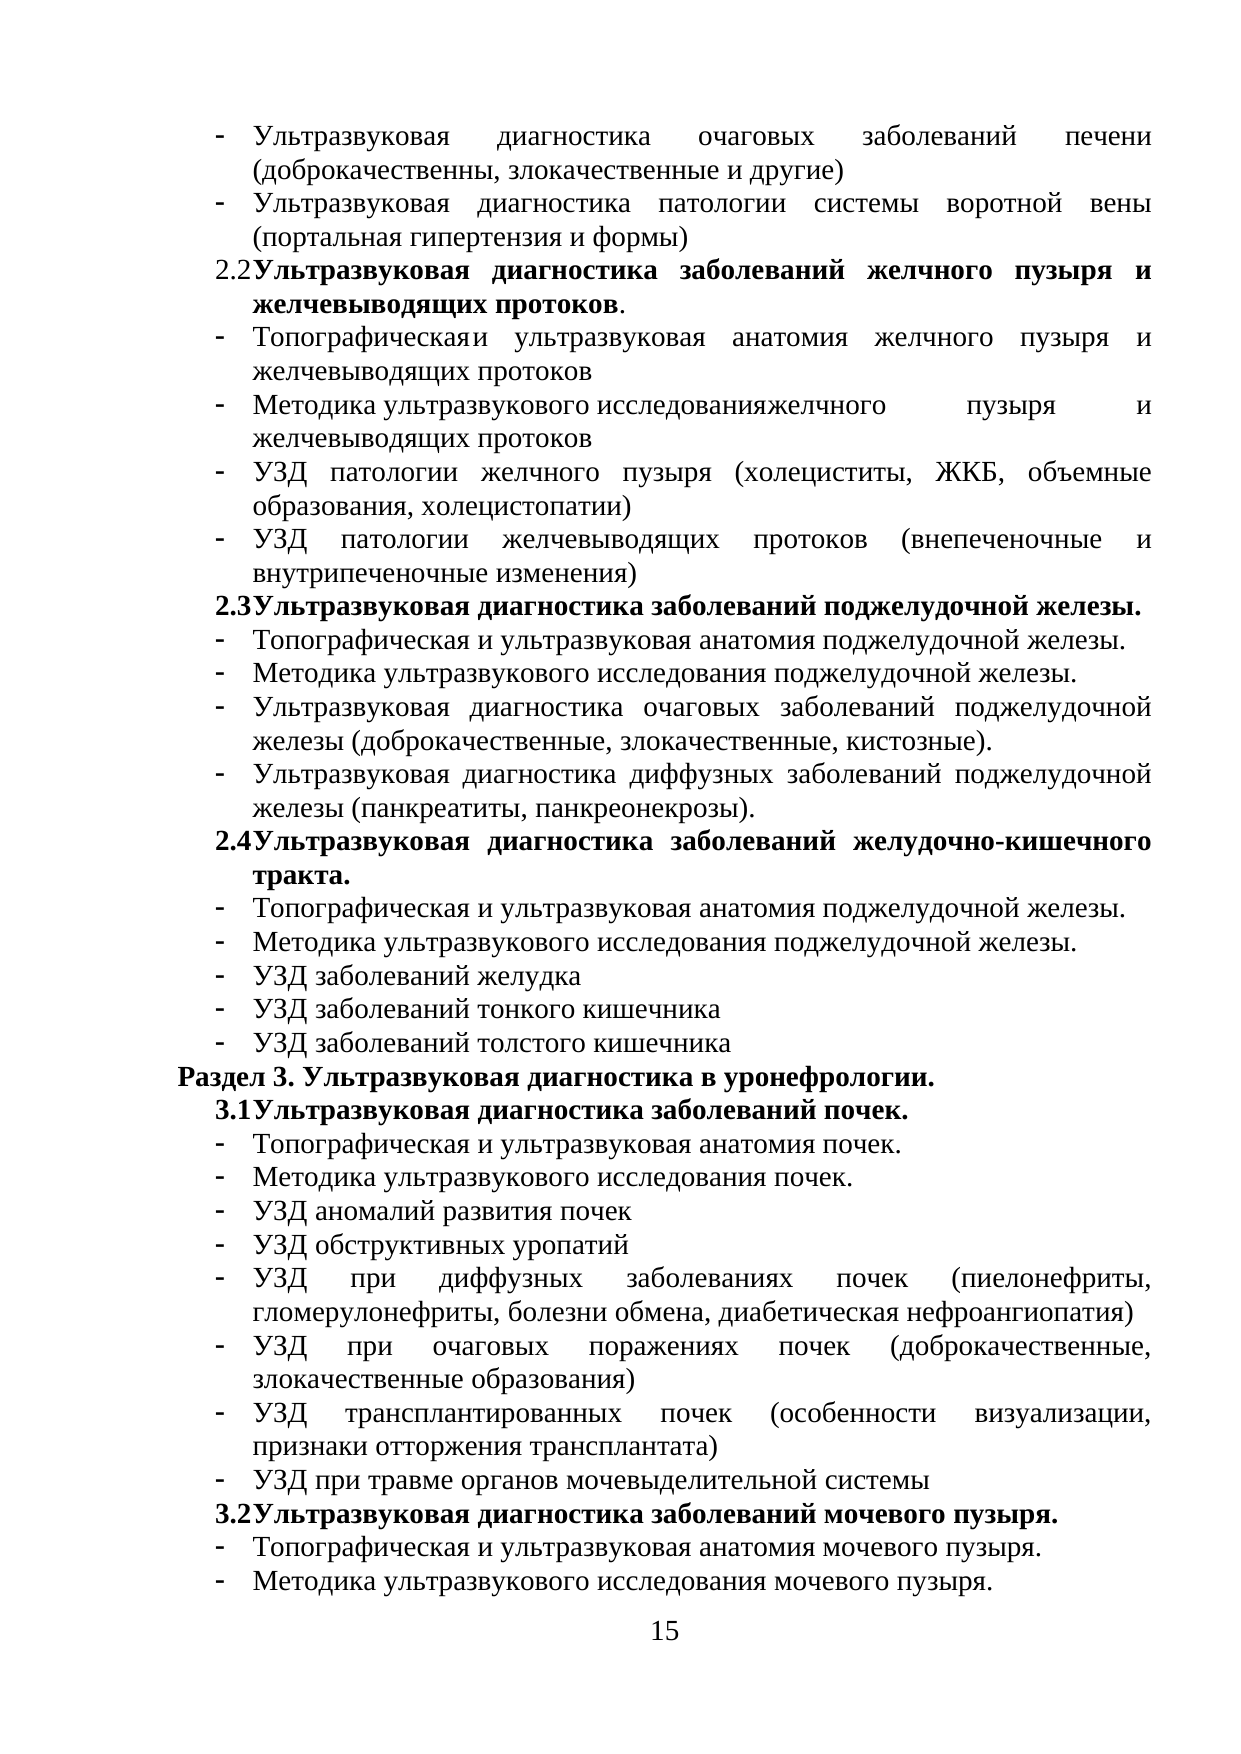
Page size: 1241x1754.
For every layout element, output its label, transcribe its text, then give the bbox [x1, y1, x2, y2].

text Раздел 3. Ультразвуковая диагностика в уронефрологии. [177, 1059, 1152, 1092]
list Методика ультразвукового исследования желчного пузыря и желчевыводящих протоков [215, 387, 1152, 454]
list Методика ультразвукового исследования поджелудочной железы. [215, 656, 1152, 689]
list УЗД аномалий развития почек [215, 1193, 1152, 1227]
list Топографическая и ультразвуковая анатомия поджелудочной железы. [215, 891, 1152, 924]
list Топографическая и ультразвуковая анатомия мочевого пузыря. [215, 1529, 1152, 1563]
list УЗД заболеваний толстого кишечника [215, 1025, 1152, 1059]
list Методика ультразвукового исследования мочевого пузыря. [215, 1563, 1152, 1597]
list Методика ультразвукового исследования почек. [215, 1159, 1152, 1193]
list Ультразвуковая диагностика заболеваний желчного пузыря и желчевыводящих протоков. [215, 252, 1152, 319]
list УЗД заболеваний тонкого кишечника [215, 992, 1152, 1025]
list УЗД обструктивных уропатий [215, 1227, 1152, 1261]
list Ультразвуковая диагностика заболеваний почек. [215, 1092, 1152, 1126]
list Ультразвуковая диагностика очаговых заболеваний поджелудочной железы (доброкачественные, злокачественные, кистозные). [215, 689, 1152, 756]
list Ультразвуковая диагностика очаговых заболеваний печени (доброкачественны, злокачественные и другие) [215, 118, 1152, 185]
list Ультразвуковая диагностика диффузных заболеваний поджелудочной железы (панкреатиты, панкреонекрозы). [215, 756, 1152, 823]
list Ультразвуковая диагностика заболеваний желудочно-кишечного тракта. [215, 823, 1152, 891]
list Топографическая и ультразвуковая анатомия желчного пузыря и желчевыводящих протоков [215, 319, 1152, 387]
list УЗД при диффузных заболеваниях почек (пиелонефриты, гломерулонефриты, болезни обмена, диабетическая нефроангиопатия) [215, 1261, 1152, 1328]
list УЗД трансплантированных почек (особенности визуализации, признаки отторжения трансплантата) [215, 1395, 1152, 1462]
list УЗД патологии желчевыводящих протоков (внепеченочные и внутрипеченочные изменения) [215, 521, 1152, 588]
list Ультразвуковая диагностика заболеваний мочевого пузыря. [215, 1496, 1152, 1529]
list Топографическая и ультразвуковая анатомия почек. [215, 1126, 1152, 1159]
list УЗД при очаговых поражениях почек (доброкачественные, злокачественные образования) [215, 1328, 1152, 1395]
list УЗД патологии желчного пузыря (холециститы, ЖКБ, объемные образования, холецистопатии) [215, 454, 1152, 521]
list Топографическая и ультразвуковая анатомия поджелудочной железы. [215, 622, 1152, 656]
list УЗД заболеваний желудка [215, 958, 1152, 992]
list Методика ультразвукового исследования поджелудочной железы. [215, 924, 1152, 958]
list УЗД при травме органов мочевыделительной системы [215, 1462, 1152, 1496]
list Ультразвуковая диагностика патологии системы воротной вены (портальная гипертензия и формы) [215, 185, 1152, 252]
list Ультразвуковая диагностика заболеваний поджелудочной железы. [215, 588, 1152, 622]
